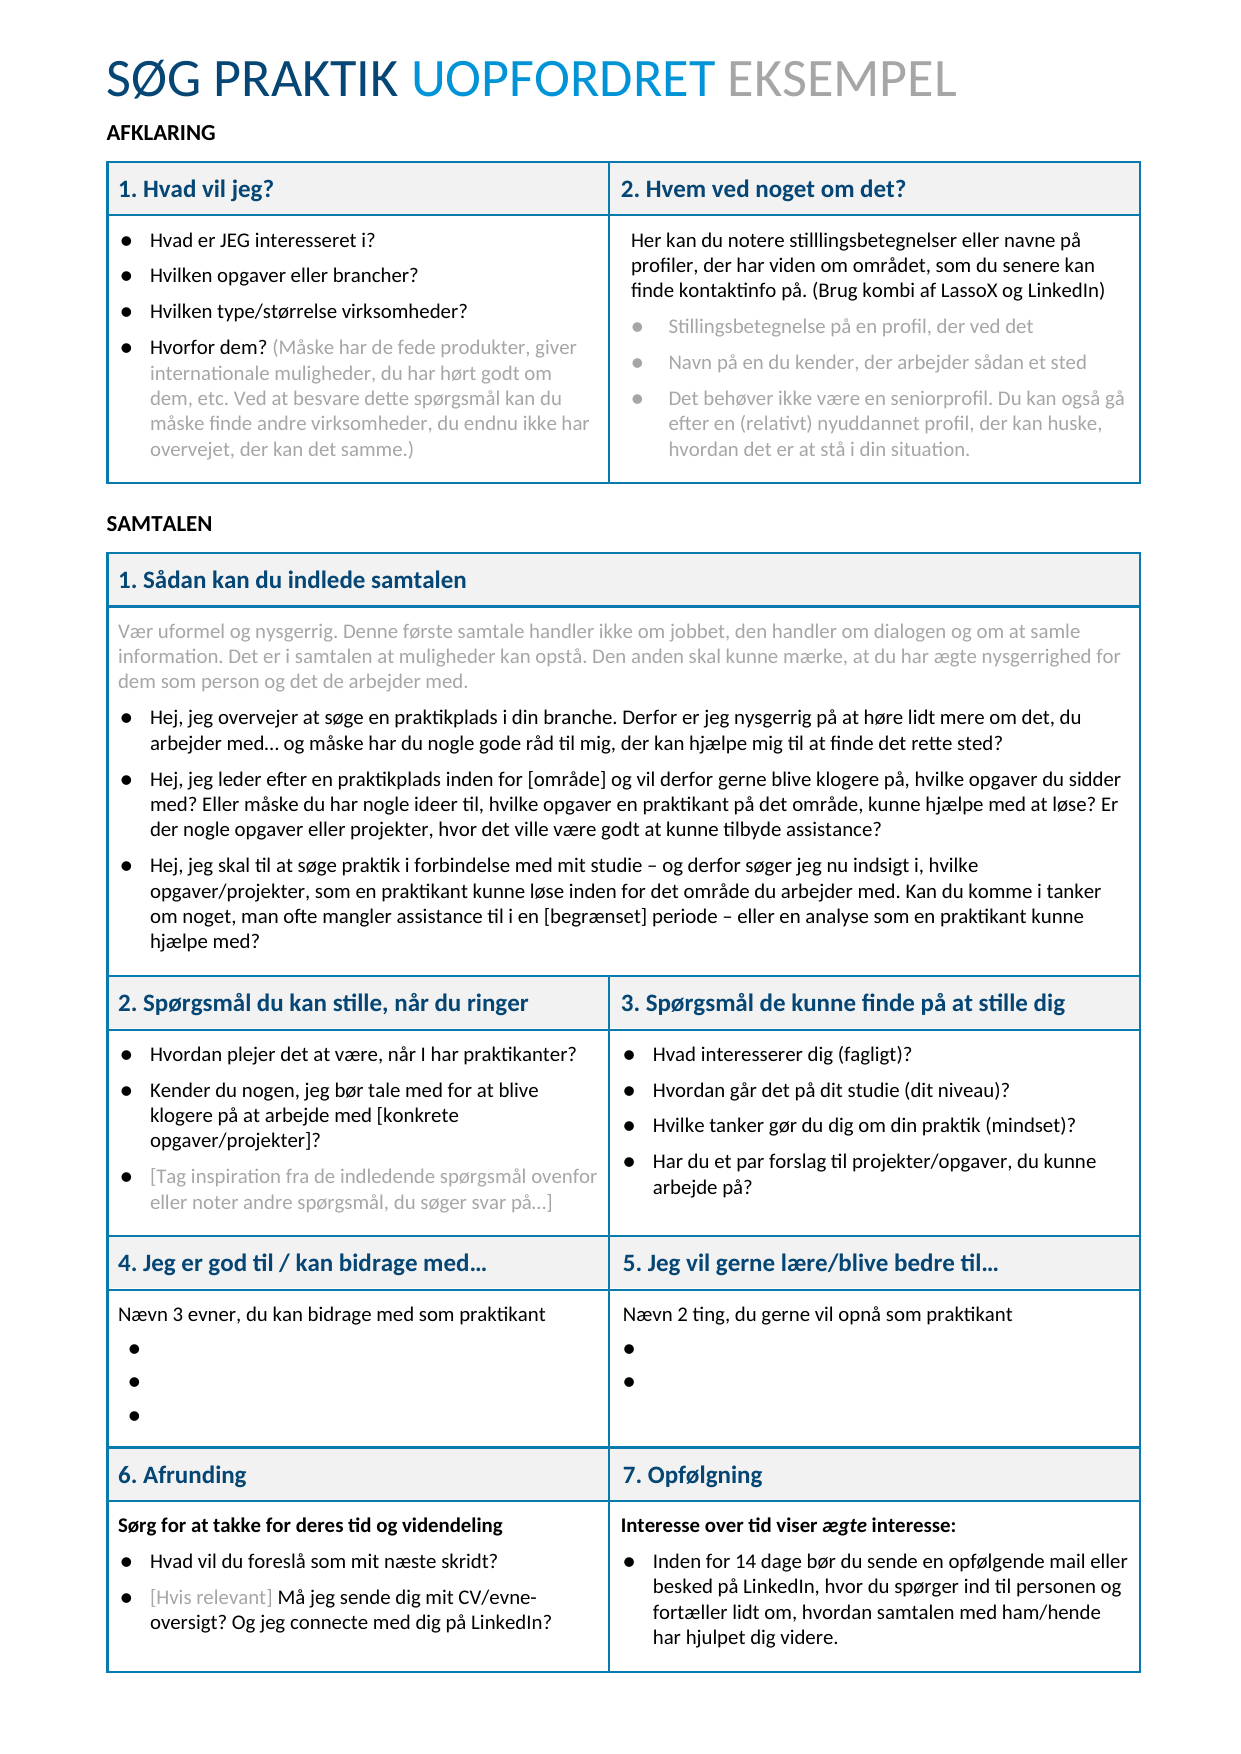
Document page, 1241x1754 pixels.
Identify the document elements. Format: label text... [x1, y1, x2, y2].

text SAMTALEN [106, 509, 1134, 537]
table_header 2. Hvem ved noget om det? [610, 163, 1139, 214]
table_cell Hvordan plejer det at være, når I har praktikanter? Kender du nogen, jeg bør tale med for at blive klogere på at arbejde med [konkrete opgaver/projekter]? [Tag inspiration fra de indledende spørgsmål ovenfor eller noter andre spørgsmål, du søger svar på…] [109, 1031, 608, 1235]
table_cell 6. Afrunding [109, 1449, 608, 1500]
table_header 1. Hvad vil jeg? [109, 163, 608, 214]
table_cell Nævn 2 ting, du gerne vil opnå som praktikant [610, 1291, 1139, 1446]
table_cell Sørg for at takke for deres tid og videndeling Hvad vil du foreslå som mit næste skridt? [Hvis relevant] Må jeg sende dig mit CV/evne-oversigt? Og jeg connecte med dig på LinkedIn? [109, 1502, 608, 1671]
table_cell 5. Jeg vil gerne lære/blive bedre til… [610, 1237, 1139, 1288]
text AFKLARING [106, 118, 1134, 146]
table_cell Interesse over tid viser ægte interesse: Inden for 14 dage bør du sende en opfølgende mail eller besked på LinkedIn, hvor du spørger ind til personen og fortæller lidt om, hvordan samtalen med ham/hende har hjulpet dig videre. [610, 1502, 1139, 1671]
table_cell Her kan du notere stilllingsbetegnelser eller navne på profiler, der har viden om området, som du senere kan finde kontaktinfo på. (Brug kombi af LassoX og LinkedIn) Stillingsbetegnelse på en profil, der ved det Navn på en du kender, der arbejder sådan et sted Det behøver ikke være en seniorprofil. Du kan også gå efter en (relativt) nyuddannet profil, der kan huske, hvordan det er at stå i din situation. [610, 216, 1139, 482]
table_cell 2. Spørgsmål du kan stille, når du ringer [109, 977, 608, 1028]
table_cell 3. Spørgsmål de kunne finde på at stille dig [610, 977, 1139, 1028]
table_cell 7. Opfølgning [610, 1449, 1139, 1500]
table_cell Hvad interesserer dig (fagligt)? Hvordan går det på dit studie (dit niveau)? Hvilke tanker gør du dig om din praktik (mindset)? Har du et par forslag til projekter/opgaver, du kunne arbejde på? [610, 1031, 1139, 1235]
table_cell Nævn 3 evner, du kan bidrage med som praktikant [109, 1291, 608, 1446]
table_cell Vær uformel og nysgerrig. Denne første samtale handler ikke om jobbet, den handler om dialogen og om at samle information. Det er i samtalen at muligheder kan opstå. Den anden skal kunne mærke, at du har ægte nysgerrighed for dem som person og det de arbejder med. Hej, jeg overvejer at søge en praktikplads i din branche. Derfor er jeg nysgerrig på at høre lidt mere om det, du arbejder med… og måske har du nogle gode råd til mig, der kan hjælpe mig til at finde det rette sted? Hej, jeg leder efter en praktikplads inden for [område] og vil derfor gerne blive klogere på, hvilke opgaver du sidder med? Eller måske du har nogle ideer til, hvilke opgaver en praktikant på det område, kunne hjælpe med at løse? Er der nogle opgaver eller projekter, hvor det ville være godt at kunne tilbyde assistance? Hej, jeg skal til at søge praktik i forbindelse med mit studie – og derfor søger jeg nu indsigt i, hvilke opgaver/projekter, som en praktikant kunne løse inden for det område du arbejder med. Kan du komme i tanker om noget, man ofte mangler assistance til i en [begrænset] periode – eller en analyse som en praktikant kunne hjælpe med? [109, 608, 1139, 975]
table_cell 4. Jeg er god til / kan bidrage med… [109, 1237, 608, 1288]
table_cell Hvad er JEG interesseret i? Hvilken opgaver eller brancher? Hvilken type/størrelse virksomheder? Hvorfor dem? (Måske har de fede produkter, giver internationale muligheder, du har hørt godt om dem, etc. Ved at besvare dette spørgsmål kan du måske finde andre virksomheder, du endnu ikke har overvejet, der kan det samme.) [109, 216, 608, 482]
table_header 1. Sådan kan du indlede samtalen [109, 554, 1139, 605]
